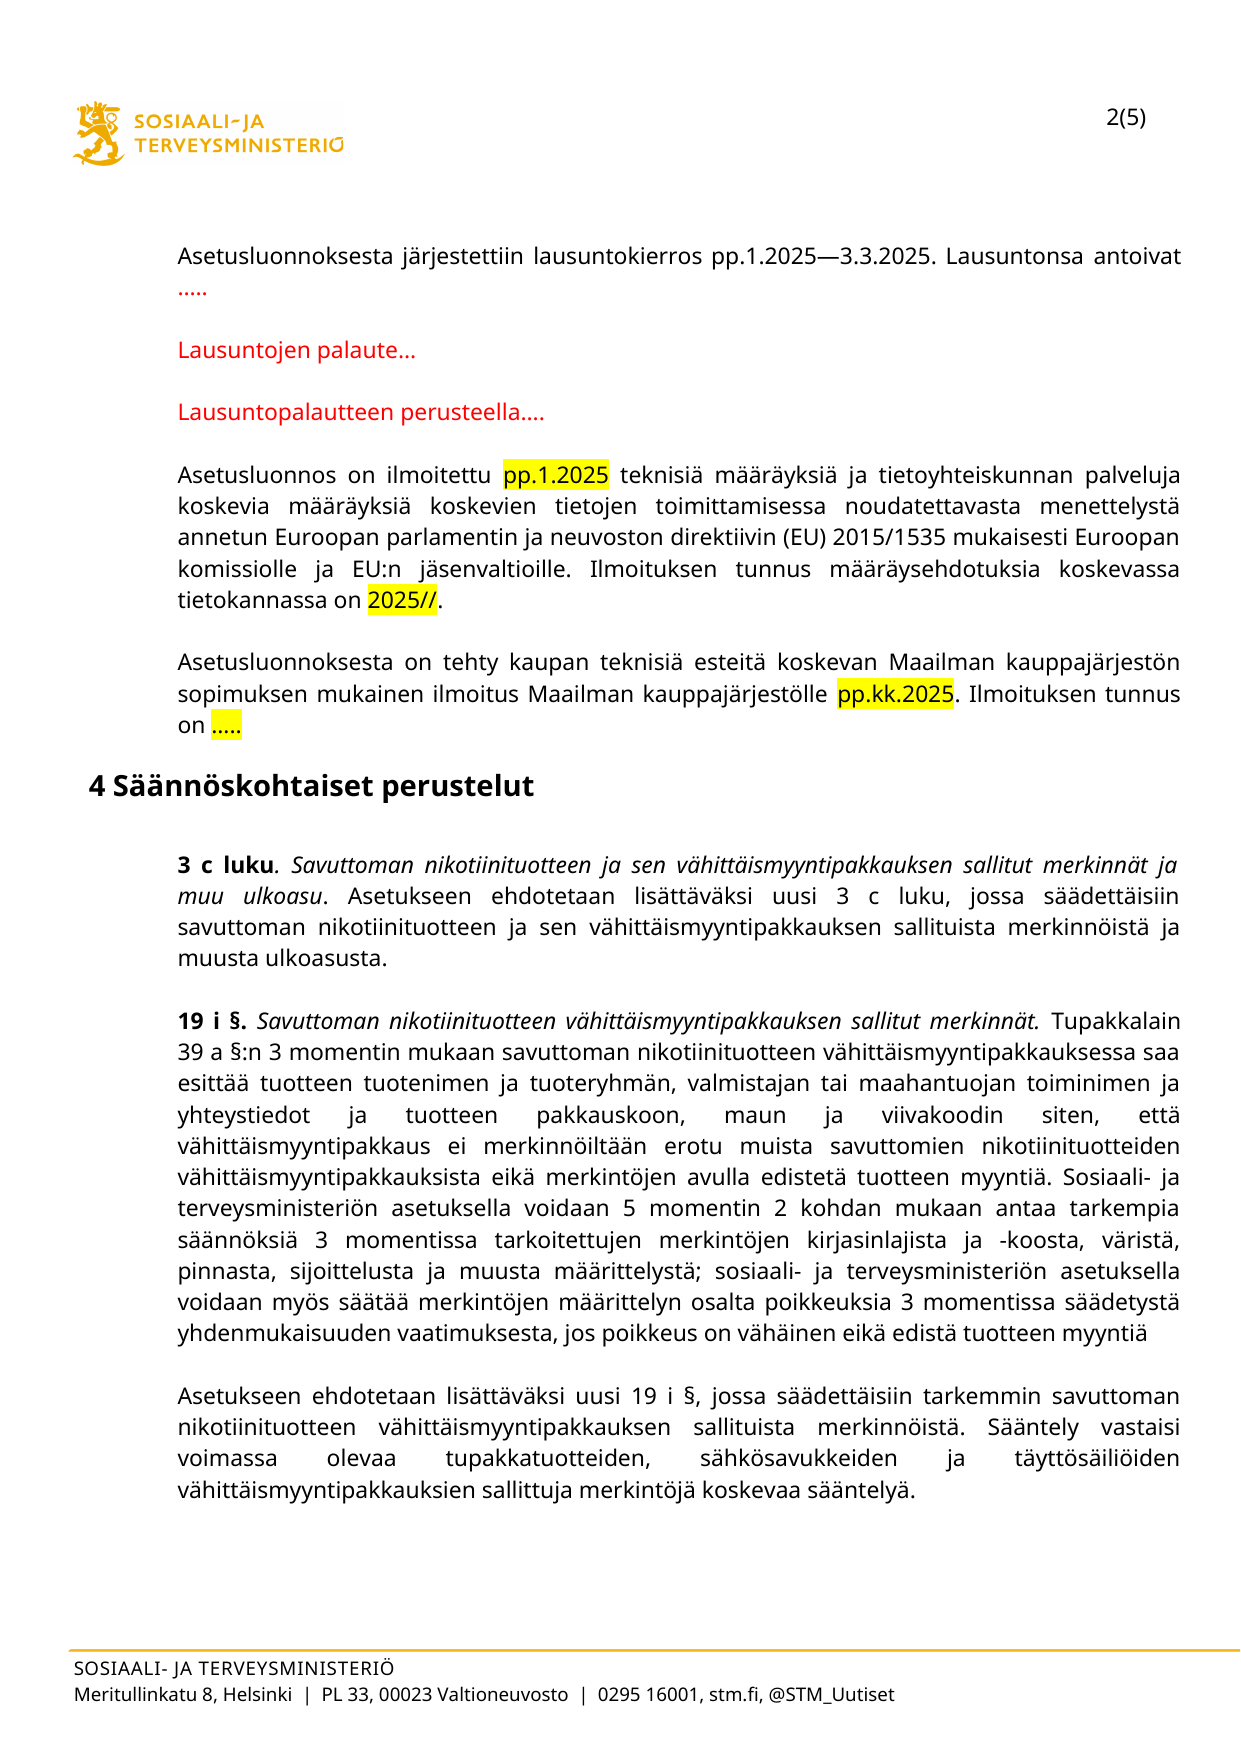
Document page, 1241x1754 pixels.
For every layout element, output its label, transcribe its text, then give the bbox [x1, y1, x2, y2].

text 3 c luku. Savuttoman nikotiinituotteen ja sen vähittäismyyntipakkauksen sallitut merkinnät ja muu ulkoasu. Asetukseen ehdotetaan lisättäväksi uusi 3 c luku, jossa säädettäisiin savuttoman nikotiinituotteen ja sen vähittäismyyntipakkauksen sallituista merkinnöistä ja muusta ulkoasusta. [177, 848, 1181, 973]
text Asetukseen ehdotetaan lisättäväksi uusi 19 i §, jossa säädettäisiin tarkemmin savuttoman nikotiinituotteen vähittäismyyntipakkauksen sallituista merkinnöistä. Sääntely vastaisi voimassa olevaa tupakkatuotteiden, sähkösavukkeiden ja täyttösäiliöiden vähittäismyyntipakkauksien sallittuja merkintöjä koskevaa sääntelyä. [177, 1380, 1181, 1505]
subtitle 4 Säännöskohtaiset perustelut [88, 765, 1181, 805]
picture [72, 101, 344, 166]
text Asetusluonnoksesta järjestettiin lausuntokierros pp.1.2025—3.3.2025. Lausuntonsa antoivat ….. [177, 240, 1181, 303]
picture [0, 1600, 1241, 1754]
text Asetusluonnos on ilmoitettu pp.1.2025 teknisiä määräyksiä ja tietoyhteiskunnan palveluja koskevia määräyksiä koskevien tietojen toimittamisessa noudatettavasta menettelystä annetun Euroopan parlamentin ja neuvoston direktiivin (EU) 2015/1535 mukaisesti Euroopan komissiolle ja EU:n jäsenvaltioille. Ilmoituksen tunnus määräysehdotuksia koskevassa tietokannassa on 2025//. [177, 459, 1181, 615]
text Lausuntojen palaute… [177, 334, 1181, 365]
text 19 i §. Savuttoman nikotiinituotteen vähittäismyyntipakkauksen sallitut merkinnät. Tupakkalain 39 a §:n 3 momentin mukaan savuttoman nikotiinituotteen vähittäismyyntipakkauksessa saa esittää tuotteen tuotenimen ja tuoteryhmän, valmistajan tai maahantuojan toiminimen ja yhteystiedot ja tuotteen pakkauskoon, maun ja viivakoodin siten, että vähittäismyyntipakkaus ei merkinnöiltään erotu muista savuttomien nikotiinituotteiden vähittäismyyntipakkauksista eikä merkintöjen avulla edistetä tuotteen myyntiä. Sosiaali- ja terveysministeriön asetuksella voidaan 5 momentin 2 kohdan mukaan antaa tarkempia säännöksiä 3 momentissa tarkoitettujen merkintöjen kirjasinlajista ja -koosta, väristä, pinnasta, sijoittelusta ja muusta määrittelystä; sosiaali- ja terveysministeriön asetuksella voidaan myös säätää merkintöjen määrittelyn osalta poikkeuksia 3 momentissa säädetystä yhdenmukaisuuden vaatimuksesta, jos poikkeus on vähäinen eikä edistä tuotteen myyntiä [177, 1005, 1181, 1348]
text Asetusluonnoksesta on tehty kaupan teknisiä esteitä koskevan Maailman kauppajärjestön sopimuksen mukainen ilmoitus Maailman kauppajärjestölle pp.kk.2025. Ilmoituksen tunnus on ….. [177, 646, 1181, 740]
text Lausuntopalautteen perusteella…. [177, 396, 1181, 428]
